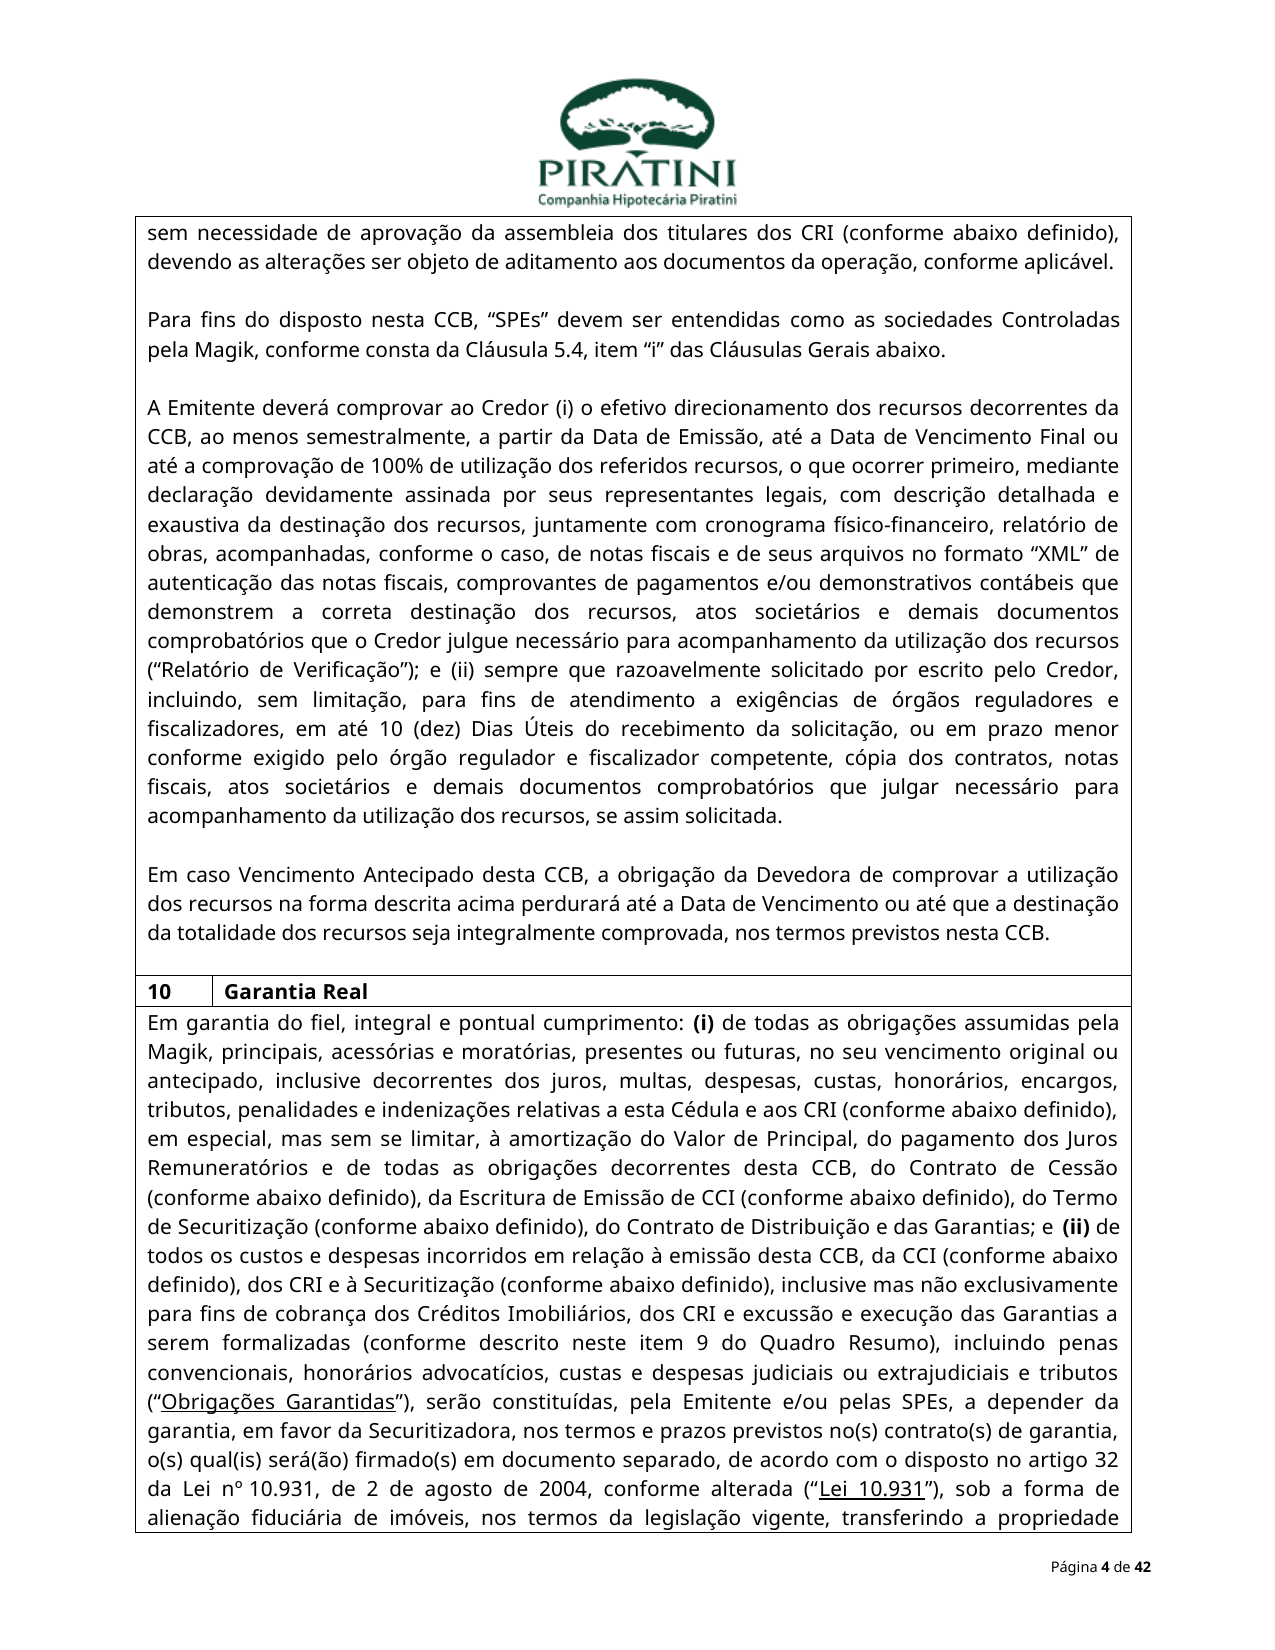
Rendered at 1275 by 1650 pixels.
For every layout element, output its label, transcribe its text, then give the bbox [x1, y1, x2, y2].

picture [538, 73, 737, 216]
table_cell 10 [136, 976, 212, 1006]
table_cell Garantia Real [213, 976, 1131, 1006]
